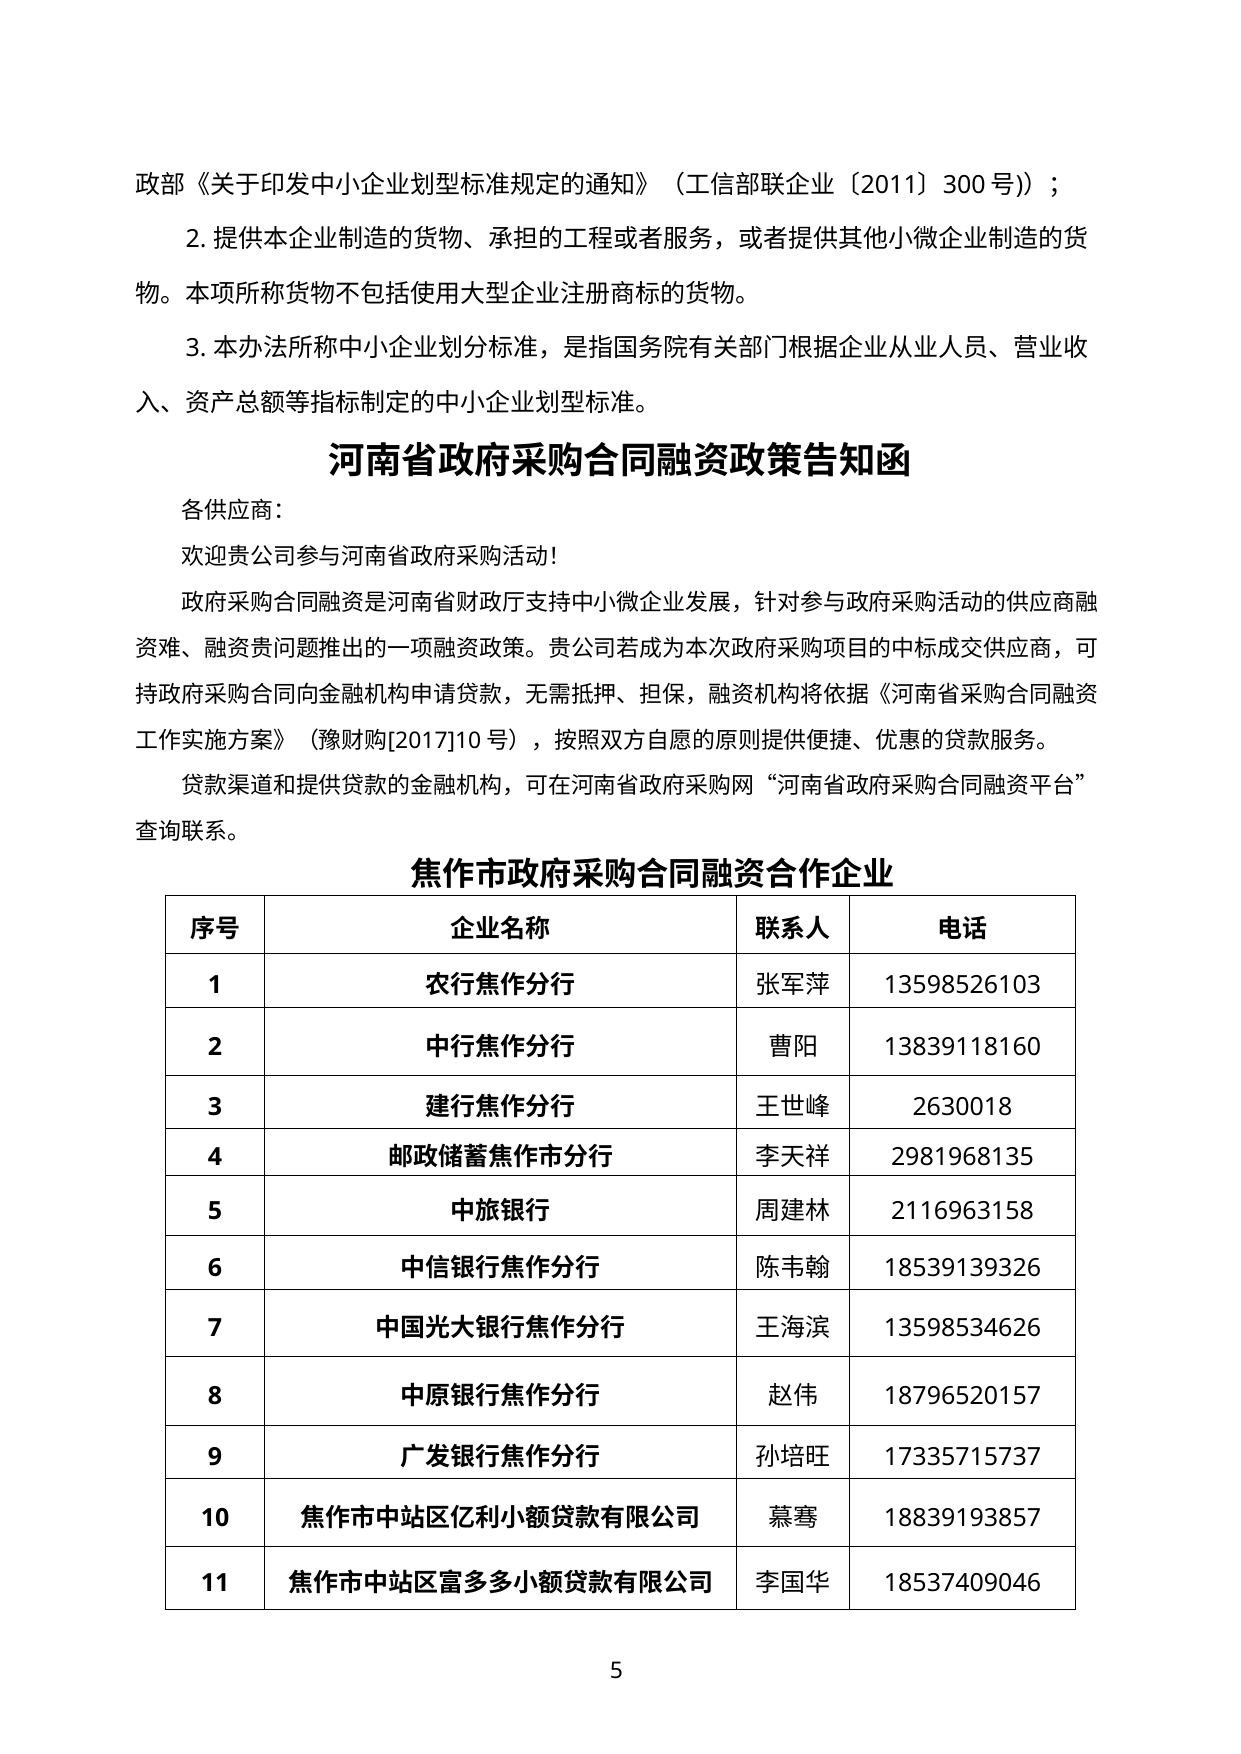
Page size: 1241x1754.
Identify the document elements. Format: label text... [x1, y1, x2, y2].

table_cell 8 [166, 1357, 264, 1425]
table_cell 11 [166, 1547, 264, 1609]
table_cell 2 [166, 1008, 264, 1075]
text 欢迎贵公司参与河南省政府采购活动！ [135, 528, 1105, 574]
table_cell 焦作市中站区富多多小额贷款有限公司 [265, 1547, 736, 1609]
table_cell 2630018 [850, 1076, 1075, 1127]
table_cell 中旅银行 [265, 1176, 736, 1235]
table_cell 1 [166, 954, 264, 1007]
table_cell 李天祥 [737, 1129, 849, 1175]
text 各供应商： [135, 482, 1105, 528]
table_cell 赵伟 [737, 1357, 849, 1425]
table_header 序号 [166, 896, 264, 952]
table_cell 4 [166, 1129, 264, 1175]
table_cell 13598534626 [850, 1290, 1075, 1356]
table_cell 中信银行焦作分行 [265, 1236, 736, 1288]
table_cell 中国光大银行焦作分行 [265, 1290, 736, 1356]
table_cell 13839118160 [850, 1008, 1075, 1075]
table_cell 周建林 [737, 1176, 849, 1235]
table_cell 李国华 [737, 1547, 849, 1609]
table_cell 建行焦作分行 [265, 1076, 736, 1127]
table_cell 慕骞 [737, 1479, 849, 1546]
table_header 联系人 [737, 896, 849, 952]
table_cell 焦作市中站区亿利小额贷款有限公司 [265, 1479, 736, 1546]
table_cell 邮政储蓄焦作市分行 [265, 1129, 736, 1175]
table_cell 陈韦翰 [737, 1236, 849, 1288]
table_cell 2981968135 [850, 1129, 1075, 1175]
table_cell 农行焦作分行 [265, 954, 736, 1007]
table_header 企业名称 [265, 896, 736, 952]
text 河南省政府采购合同融资政策告知函 [135, 436, 1105, 482]
text 贷款渠道和提供贷款的金融机构，可在河南省政府采购网“河南省政府采购合同融资平台”查询联系。 [135, 757, 1105, 849]
table_cell 17335715737 [850, 1426, 1075, 1478]
table_cell 7 [166, 1290, 264, 1356]
table_cell 18839193857 [850, 1479, 1075, 1546]
table_cell 曹阳 [737, 1008, 849, 1075]
table_header 电话 [850, 896, 1075, 952]
table_cell 9 [166, 1426, 264, 1478]
text 焦作市政府采购合同融资合作企业 [135, 849, 1105, 895]
text 2. 提供本企业制造的货物、承担的工程或者服务，或者提供其他小微企业制造的货物。本项所称货物不包括使用大型企业注册商标的货物。 [135, 219, 1105, 309]
table_cell 5 [166, 1176, 264, 1235]
text 政府采购合同融资是河南省财政厅支持中小微企业发展，针对参与政府采购活动的供应商融资难、融资贵问题推出的一项融资政策。贵公司若成为本次政府采购项目的中标成交供应商，可持政府采购合同向金融机构申请贷款，无需抵押、担保，融资机构将依据《河南省采购合同融资工作实施方案》（豫财购[2017]10号），按照双方自愿的原则提供便捷、优惠的贷款服务。 [135, 574, 1105, 757]
table_cell 王海滨 [737, 1290, 849, 1356]
table_cell 广发银行焦作分行 [265, 1426, 736, 1478]
table_cell 王世峰 [737, 1076, 849, 1127]
table_cell 张军萍 [737, 954, 849, 1007]
table_cell 18796520157 [850, 1357, 1075, 1425]
table_cell 18539139326 [850, 1236, 1075, 1288]
table_cell 孙培旺 [737, 1426, 849, 1478]
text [135, 164, 1105, 201]
table_cell 10 [166, 1479, 264, 1546]
table_cell 13598526103 [850, 954, 1075, 1007]
text 3. 本办法所称中小企业划分标准，是指国务院有关部门根据企业从业人员、营业收入、资产总额等指标制定的中小企业划型标准。 [135, 328, 1105, 418]
table_cell 中行焦作分行 [265, 1008, 736, 1075]
table_cell 中原银行焦作分行 [265, 1357, 736, 1425]
table_cell 6 [166, 1236, 264, 1288]
table_cell 2116963158 [850, 1176, 1075, 1235]
table_cell 3 [166, 1076, 264, 1127]
table_cell 18537409046 [850, 1547, 1075, 1609]
